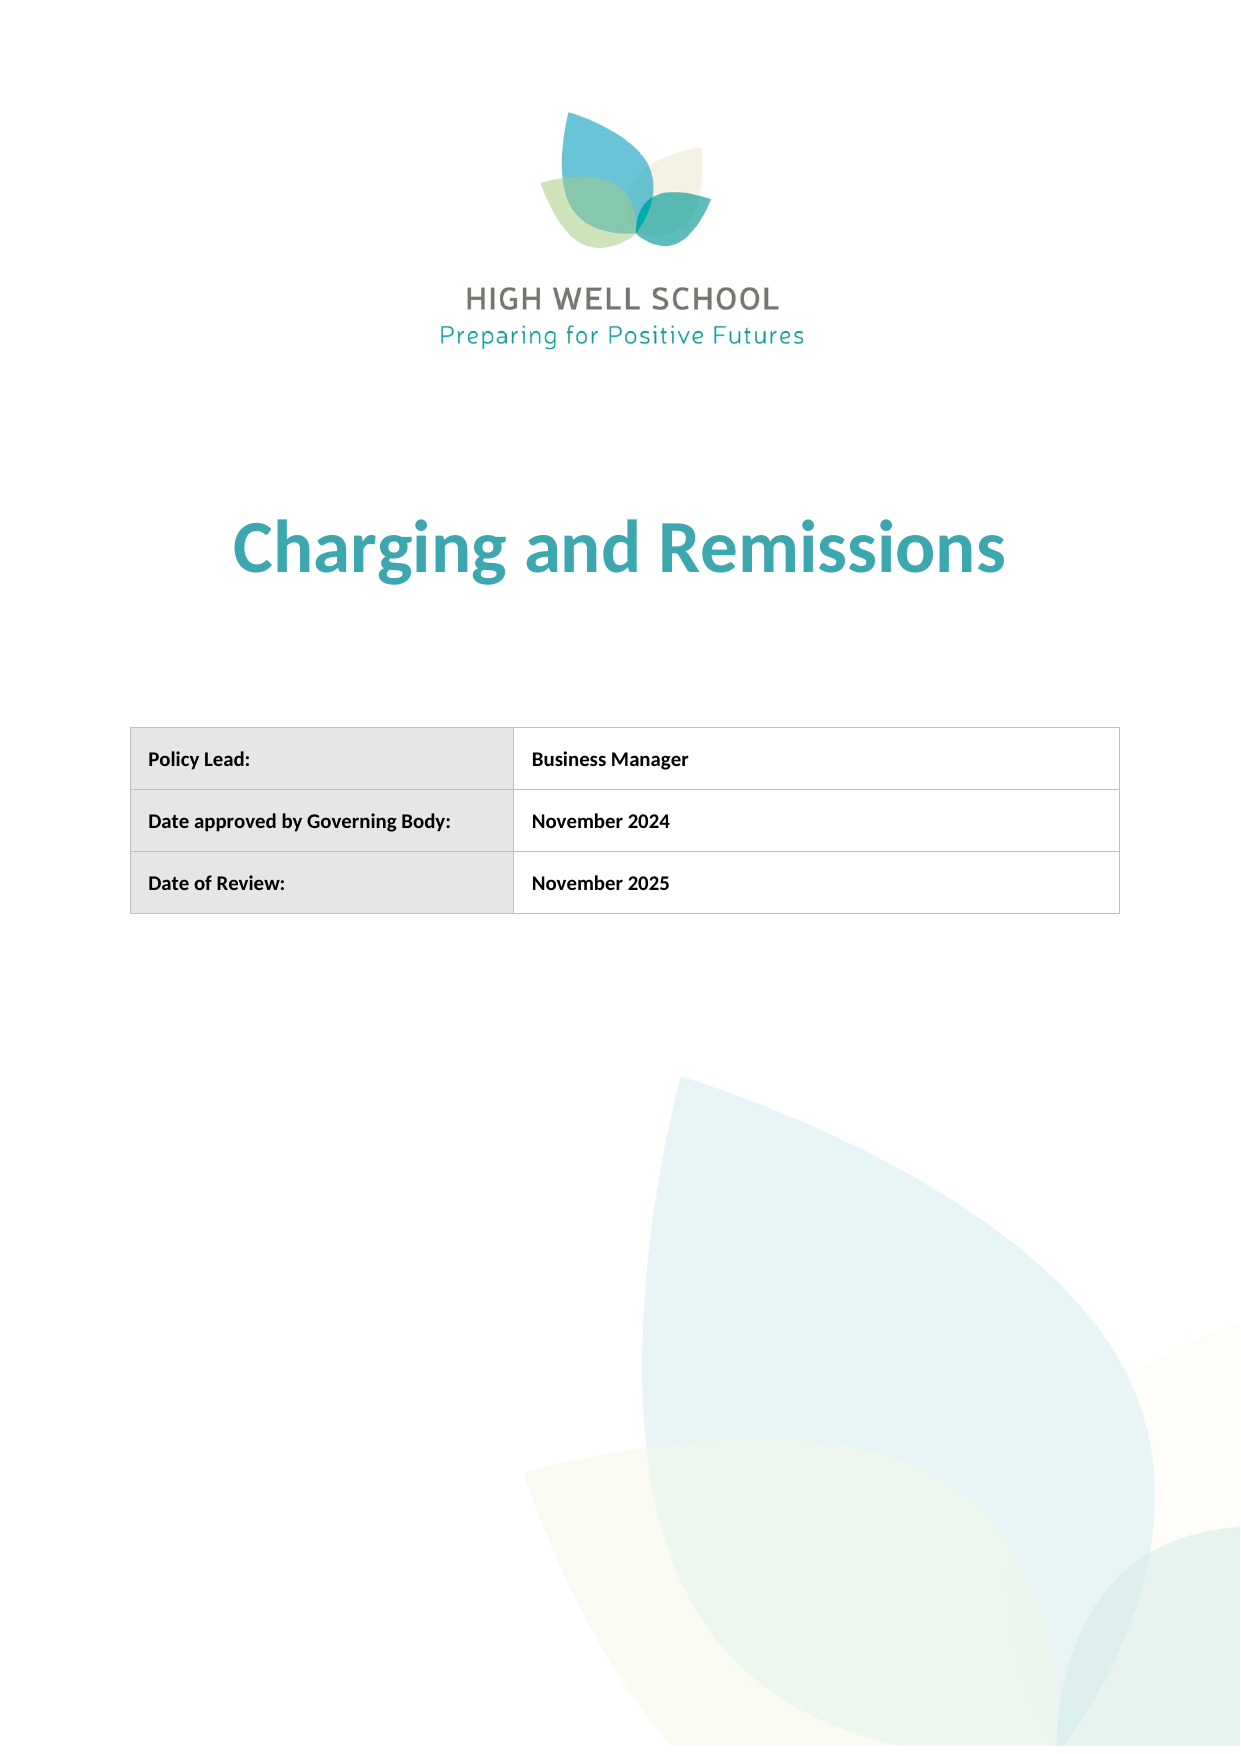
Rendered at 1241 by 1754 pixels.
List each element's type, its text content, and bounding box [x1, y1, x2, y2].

title Charging and Remissions [130, 499, 1110, 591]
table_cell Date approved by Governing Body: [131, 790, 513, 851]
table_header Business Manager [514, 728, 1119, 789]
table_header Policy Lead: [131, 728, 513, 789]
table_cell November 2025 [514, 852, 1119, 913]
table_cell November 2024 [514, 790, 1119, 851]
table_cell Date of Review: [131, 852, 513, 913]
picture [0, 0, 1241, 1746]
